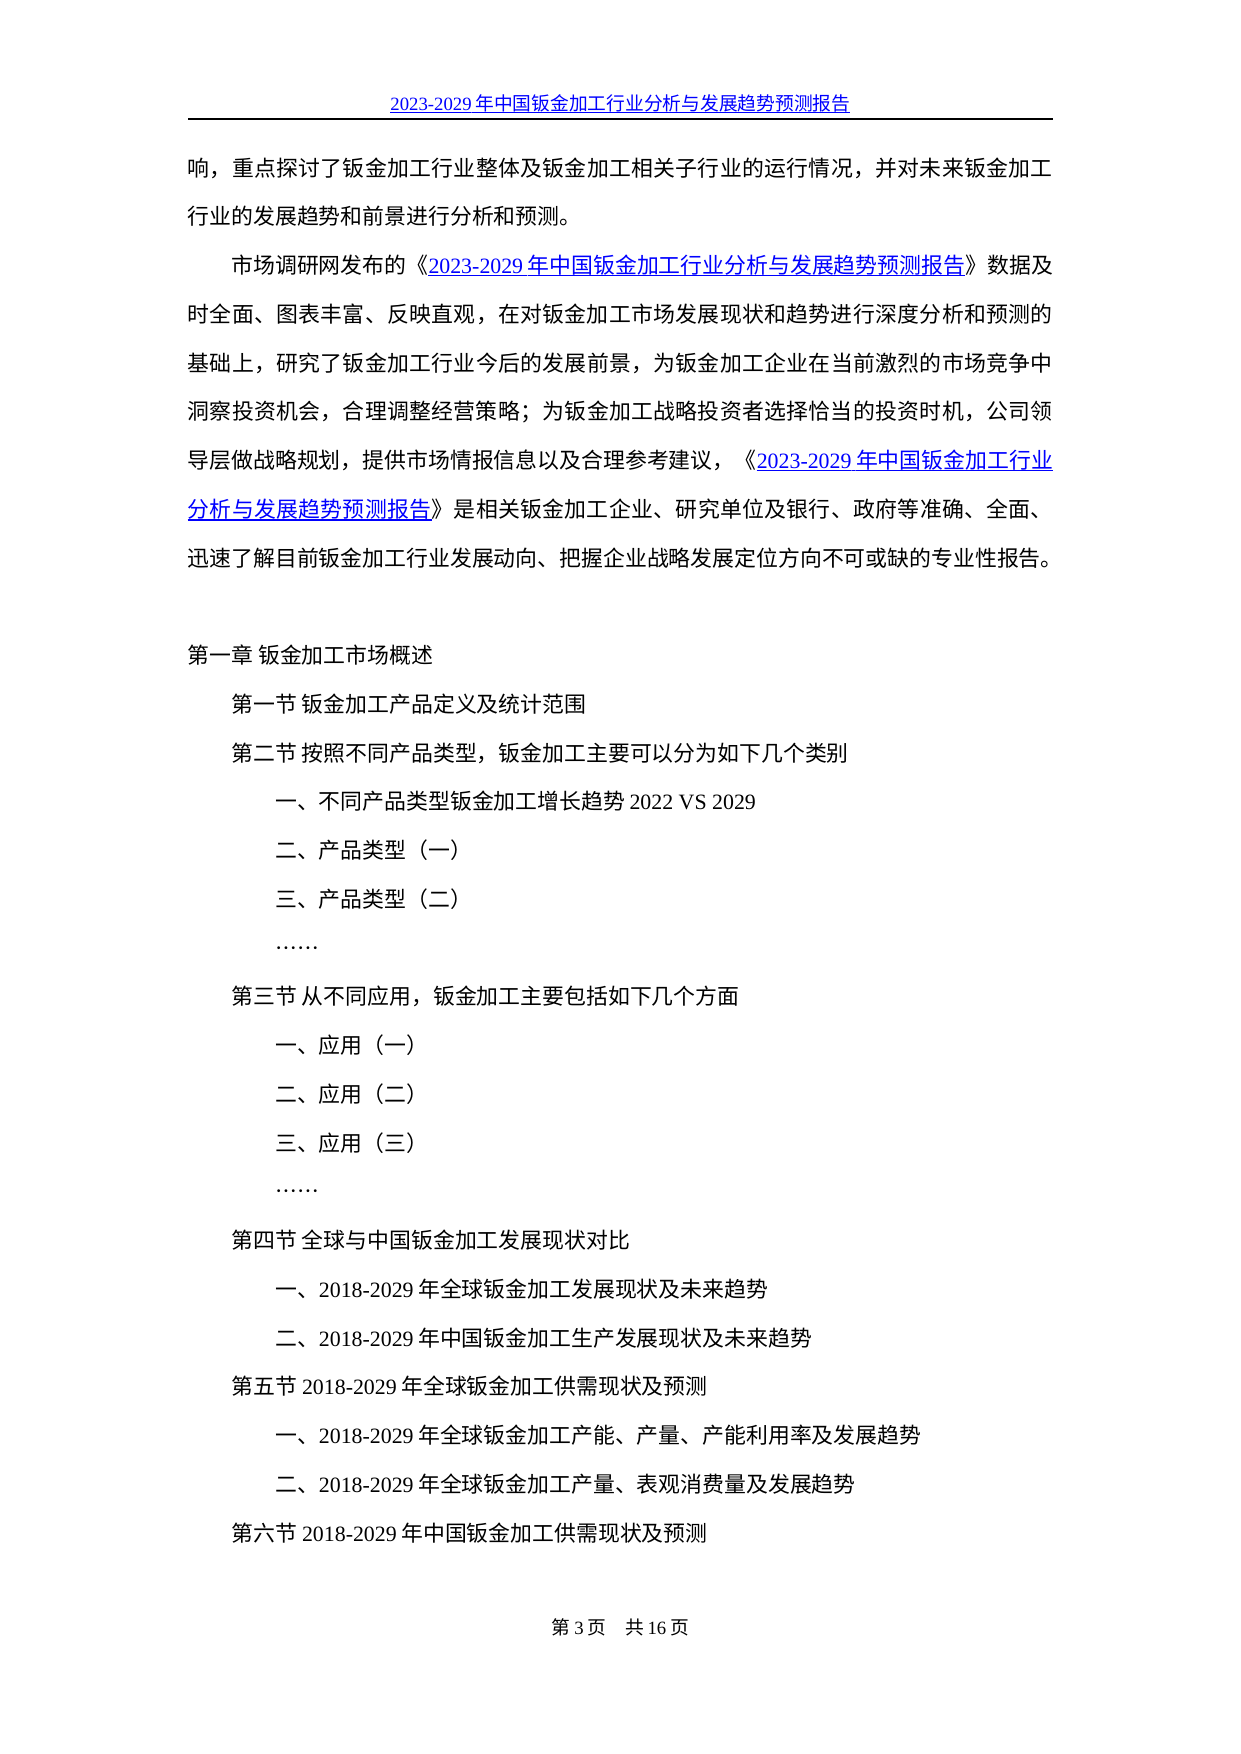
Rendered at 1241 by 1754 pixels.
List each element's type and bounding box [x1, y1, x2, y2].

text [187, 150, 1053, 1548]
